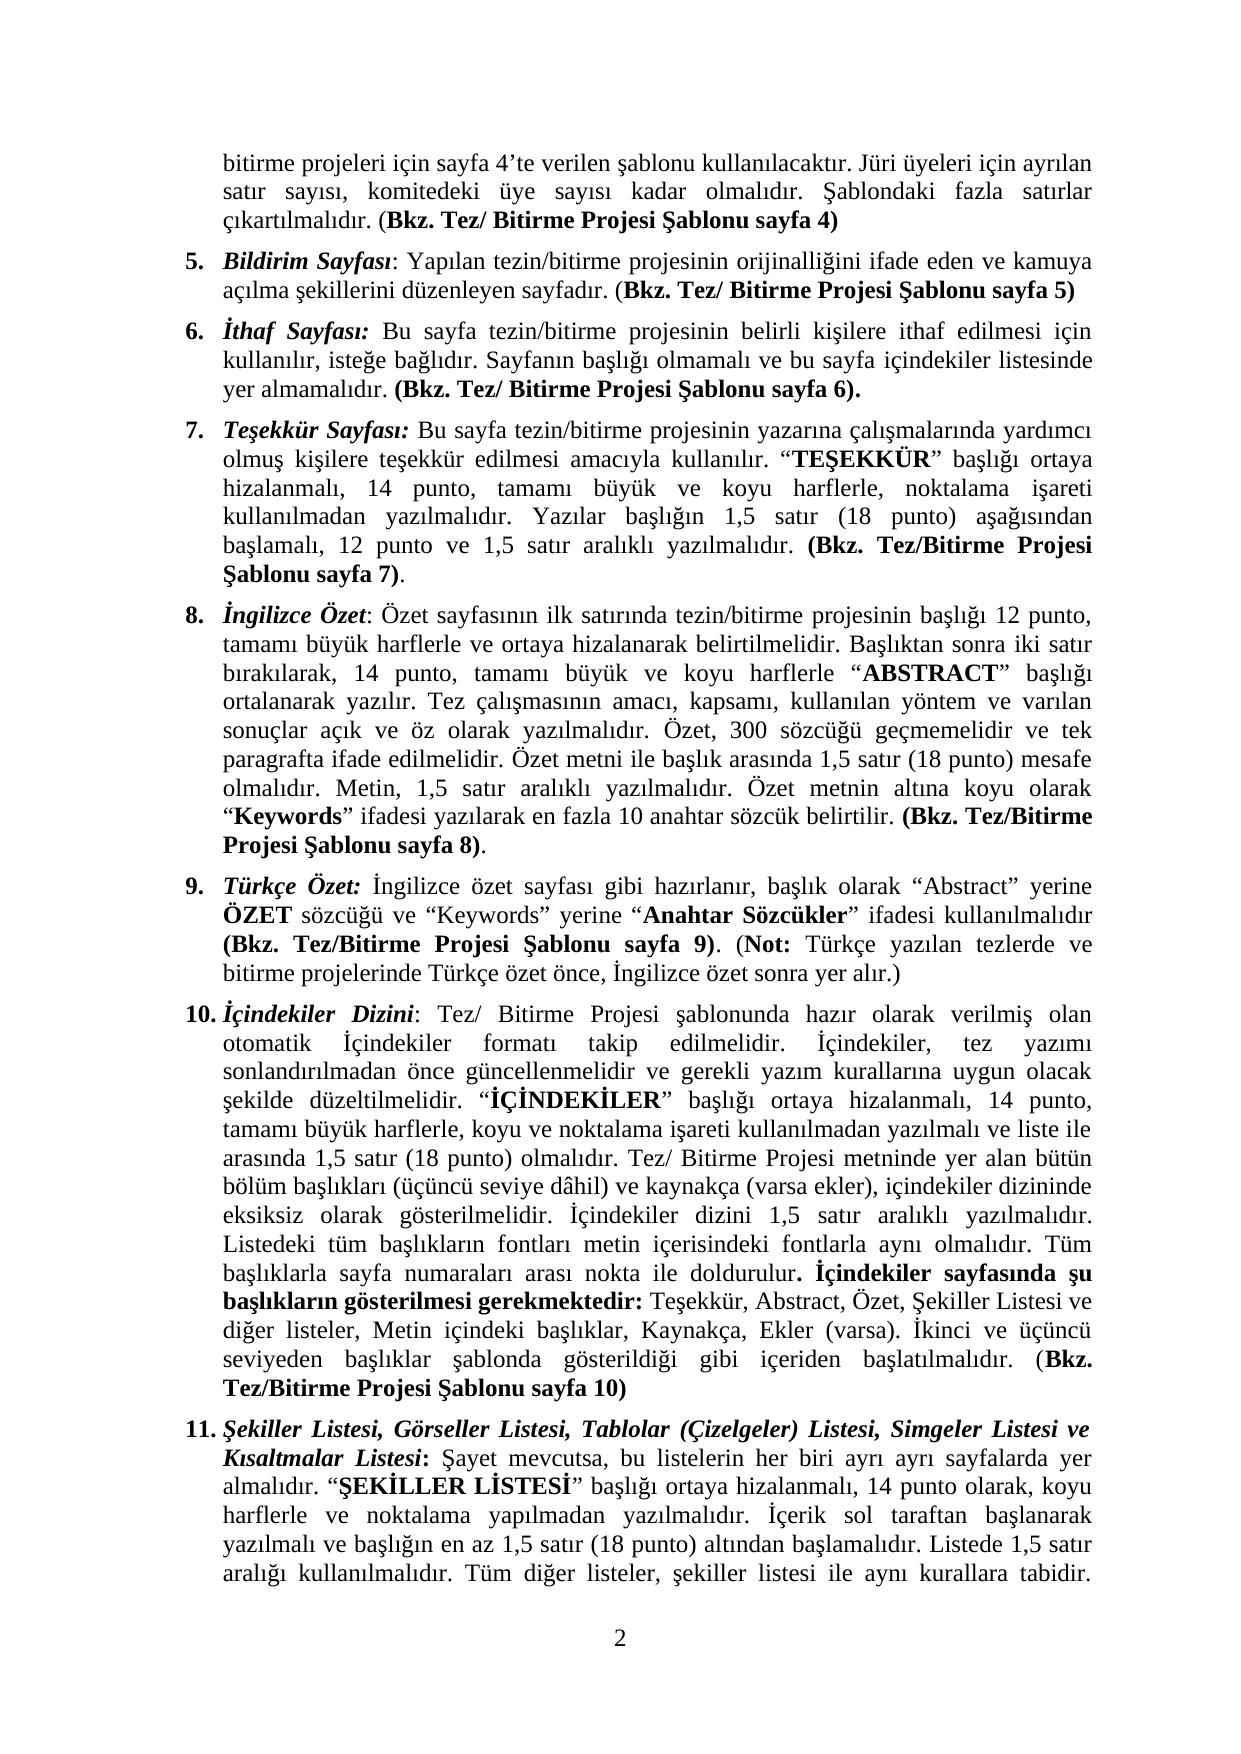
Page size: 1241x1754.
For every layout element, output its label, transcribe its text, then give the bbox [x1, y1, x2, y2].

list İngilizce Özet: Özet sayfasının ilk satırında tezin/bitirme projesinin başlığı 12 punto, tamamı büyük harflerle ve ortaya hizalanarak belirtilmelidir. Başlıktan sonra iki satır bırakılarak, 14 punto, tamamı büyük ve koyu harflerle “ABSTRACT” başlığı ortalanarak yazılır. Tez çalışmasının amacı, kapsamı, kullanılan yöntem ve varılan sonuçlar açık ve öz olarak yazılmalıdır. Özet, 300 sözcüğü geçmemelidir ve tek paragrafta ifade edilmelidir. Özet metni ile başlık arasında 1,5 satır (18 punto) mesafe olmalıdır. Metin, 1,5 satır aralıklı yazılmalıdır. Özet metnin altına koyu olarak “Keywords” ifadesi yazılarak en fazla 10 anahtar sözcük belirtilir. (Bkz. Tez/Bitirme Projesi Şablonu sayfa 8). [185, 600, 1093, 859]
list Bildirim Sayfası: Yapılan tezin/bitirme projesinin orijinalliğini ifade eden ve kamuya açılma şekillerini düzenleyen sayfadır. (Bkz. Tez/ Bitirme Projesi Şablonu sayfa 5) [185, 246, 1093, 304]
list İçindekiler Dizini: Tez/ Bitirme Projesi şablonunda hazır olarak verilmiş olan otomatik İçindekiler formatı takip edilmelidir. İçindekiler, tez yazımı sonlandırılmadan önce güncellenmelidir ve gerekli yazım kurallarına uygun olacak şekilde düzeltilmelidir. “İÇİNDEKİLER” başlığı ortaya hizalanmalı, 14 punto, tamamı büyük harflerle, koyu ve noktalama işareti kullanılmadan yazılmalı ve liste ile arasında 1,5 satır (18 punto) olmalıdır. Tez/ Bitirme Projesi metninde yer alan bütün bölüm başlıkları (üçüncü seviye dâhil) ve kaynakça (varsa ekler), içindekiler dizininde eksiksiz olarak gösterilmelidir. İçindekiler dizini 1,5 satır aralıklı yazılmalıdır. Listedeki tüm başlıkların fontları metin içerisindeki fontlarla aynı olmalıdır. Tüm başlıklarla sayfa numaraları arası nokta ile doldurulur. İçindekiler sayfasında şu başlıkların gösterilmesi gerekmektedir: Teşekkür, Abstract, Özet, Şekiller Listesi ve diğer listeler, Metin içindeki başlıklar, Kaynakça, Ekler (varsa). İkinci ve üçüncü seviyeden başlıklar şablonda gösterildiği gibi içeriden başlatılmalıdır. (Bkz. Tez/Bitirme Projesi Şablonu sayfa 10) [185, 999, 1093, 1401]
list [185, 148, 1093, 234]
list Türkçe Özet: İngilizce özet sayfası gibi hazırlanır, başlık olarak “Abstract” yerine ÖZET sözcüğü ve “Keywords” yerine “Anahtar Sözcükler” ifadesi kullanılmalıdır (Bkz. Tez/Bitirme Projesi Şablonu sayfa 9). (Not: Türkçe yazılan tezlerde ve bitirme projelerinde Türkçe özet önce, İngilizce özet sonra yer alır.) [185, 871, 1093, 986]
list İthaf Sayfası: Bu sayfa tezin/bitirme projesinin belirli kişilere ithaf edilmesi için kullanılır, isteğe bağlıdır. Sayfanın başlığı olmamalı ve bu sayfa içindekiler listesinde yer almamalıdır. (Bkz. Tez/ Bitirme Projesi Şablonu sayfa 6). [185, 316, 1093, 403]
list Teşekkür Sayfası: Bu sayfa tezin/bitirme projesinin yazarına çalışmalarında yardımcı olmuş kişilere teşekkür edilmesi amacıyla kullanılır. “TEŞEKKÜR” başlığı ortaya hizalanmalı, 14 punto, tamamı büyük ve koyu harflerle, noktalama işareti kullanılmadan yazılmalıdır. Yazılar başlığın 1,5 satır (18 punto) aşağısından başlamalı, 12 punto ve 1,5 satır aralıklı yazılmalıdır. (Bkz. Tez/Bitirme Projesi Şablonu sayfa 7). [185, 415, 1093, 588]
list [185, 1414, 1093, 1586]
